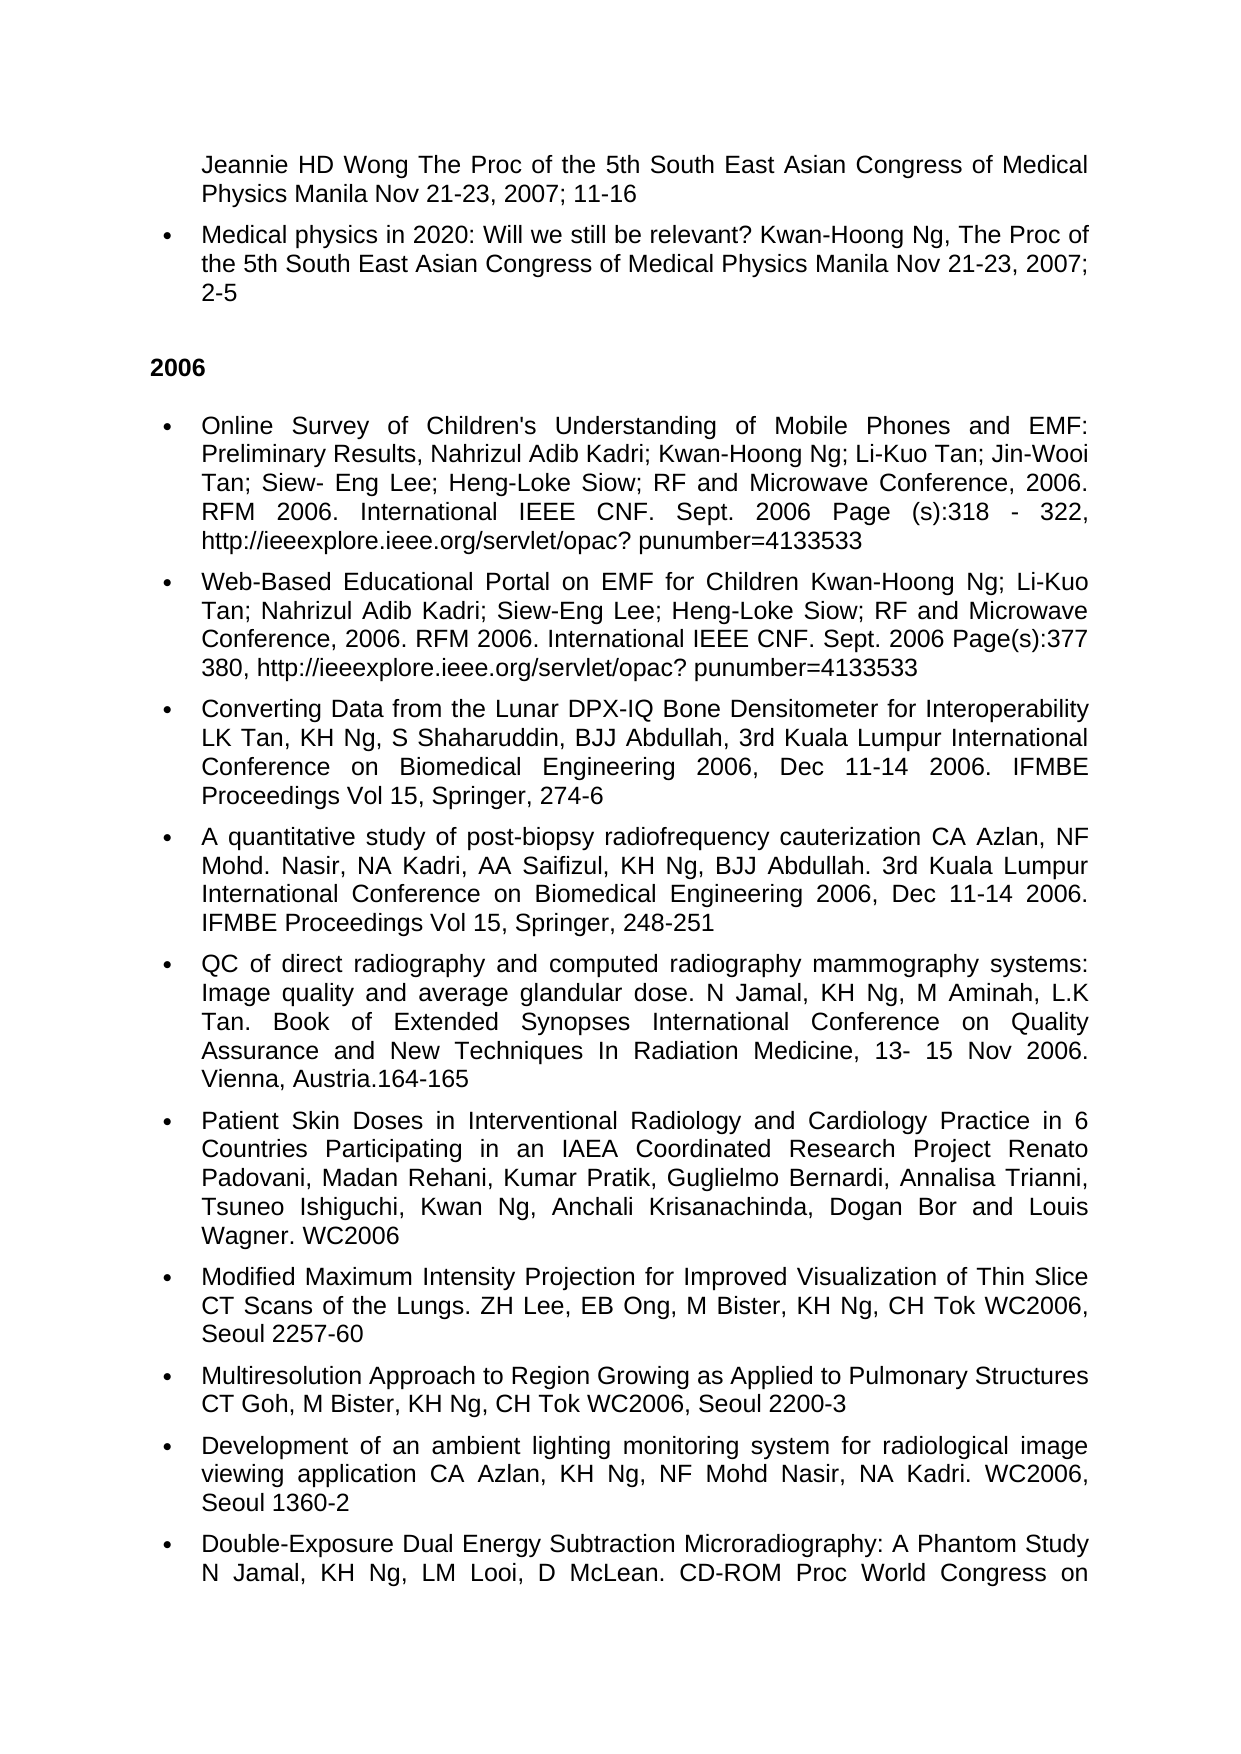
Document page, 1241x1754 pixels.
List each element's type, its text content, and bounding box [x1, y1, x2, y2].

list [163, 1529, 1090, 1587]
list QC of direct radiography and computed radiography mammography systems: Image quality and average glandular dose. N Jamal, KH Ng, M Aminah, L.K Tan. Book of Extended Synopses International Conference on Quality Assurance and New Techniques In Radiation Medicine, 13- 15 Nov 2006. Vienna, Austria.164-165 [163, 949, 1090, 1093]
list Online Survey of Children's Understanding of Mobile Phones and EMF: Preliminary Results, Nahrizul Adib Kadri; Kwan-Hoong Ng; Li-Kuo Tan; Jin-Wooi Tan; Siew- Eng Lee; Heng-Loke Siow; RF and Microwave Conference, 2006. RFM 2006. International IEEE CNF. Sept. 2006 Page (s):318 - 322, http://ieeexplore.ieee.org/servlet/opac? punumber=4133533 [163, 411, 1090, 554]
list A quantitative study of post-biopsy radiofrequency cauterization CA Azlan, NF Mohd. Nasir, NA Kadri, AA Saifizul, KH Ng, BJJ Abdullah. 3rd Kuala Lumpur International Conference on Biomedical Engineering 2006, Dec 11-14 2006. IFMBE Proceedings Vol 15, Springer, 248-251 [163, 822, 1090, 937]
list Patient Skin Doses in Interventional Radiology and Cardiology Practice in 6 Countries Participating in an IAEA Coordinated Research Project Renato Padovani, Madan Rehani, Kumar Pratik, Guglielmo Bernardi, Annalisa Trianni, Tsuneo Ishiguchi, Kwan Ng, Anchali Krisanachinda, Dogan Bor and Louis Wagner. WC2006 [163, 1106, 1090, 1249]
list Multiresolution Approach to Region Growing as Applied to Pulmonary Structures CT Goh, M Bister, KH Ng, CH Tok WC2006, Seoul 2200-3 [163, 1361, 1090, 1418]
list Converting Data from the Lunar DPX-IQ Bone Densitometer for Interoperability LK Tan, KH Ng, S Shaharuddin, BJJ Abdullah, 3rd Kuala Lumpur International Conference on Biomedical Engineering 2006, Dec 11-14 2006. IFMBE Proceedings Vol 15, Springer, 274-6 [163, 694, 1090, 809]
list Web-Based Educational Portal on EMF for Children Kwan-Hoong Ng; Li-Kuo Tan; Nahrizul Adib Kadri; Siew-Eng Lee; Heng-Loke Siow; RF and Microwave Conference, 2006. RFM 2006. International IEEE CNF. Sept. 2006 Page(s):377 380, http://ieeexplore.ieee.org/servlet/opac? punumber=4133533 [163, 567, 1090, 682]
list Modified Maximum Intensity Projection for Improved Visualization of Thin Slice CT Scans of the Lungs. ZH Lee, EB Ong, M Bister, KH Ng, CH Tok WC2006, Seoul 2257-60 [163, 1262, 1090, 1348]
list Development of an ambient lighting monitoring system for radiological image viewing application CA Azlan, KH Ng, NF Mohd Nasir, NA Kadri. WC2006, Seoul 1360-2 [163, 1431, 1090, 1517]
list Medical physics in 2020: Will we still be relevant? Kwan-Hoong Ng, The Proc of the 5th South East Asian Congress of Medical Physics Manila Nov 21-23, 2007; 2-5 [163, 220, 1090, 306]
text 2006 [150, 353, 1090, 382]
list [163, 150, 1090, 207]
